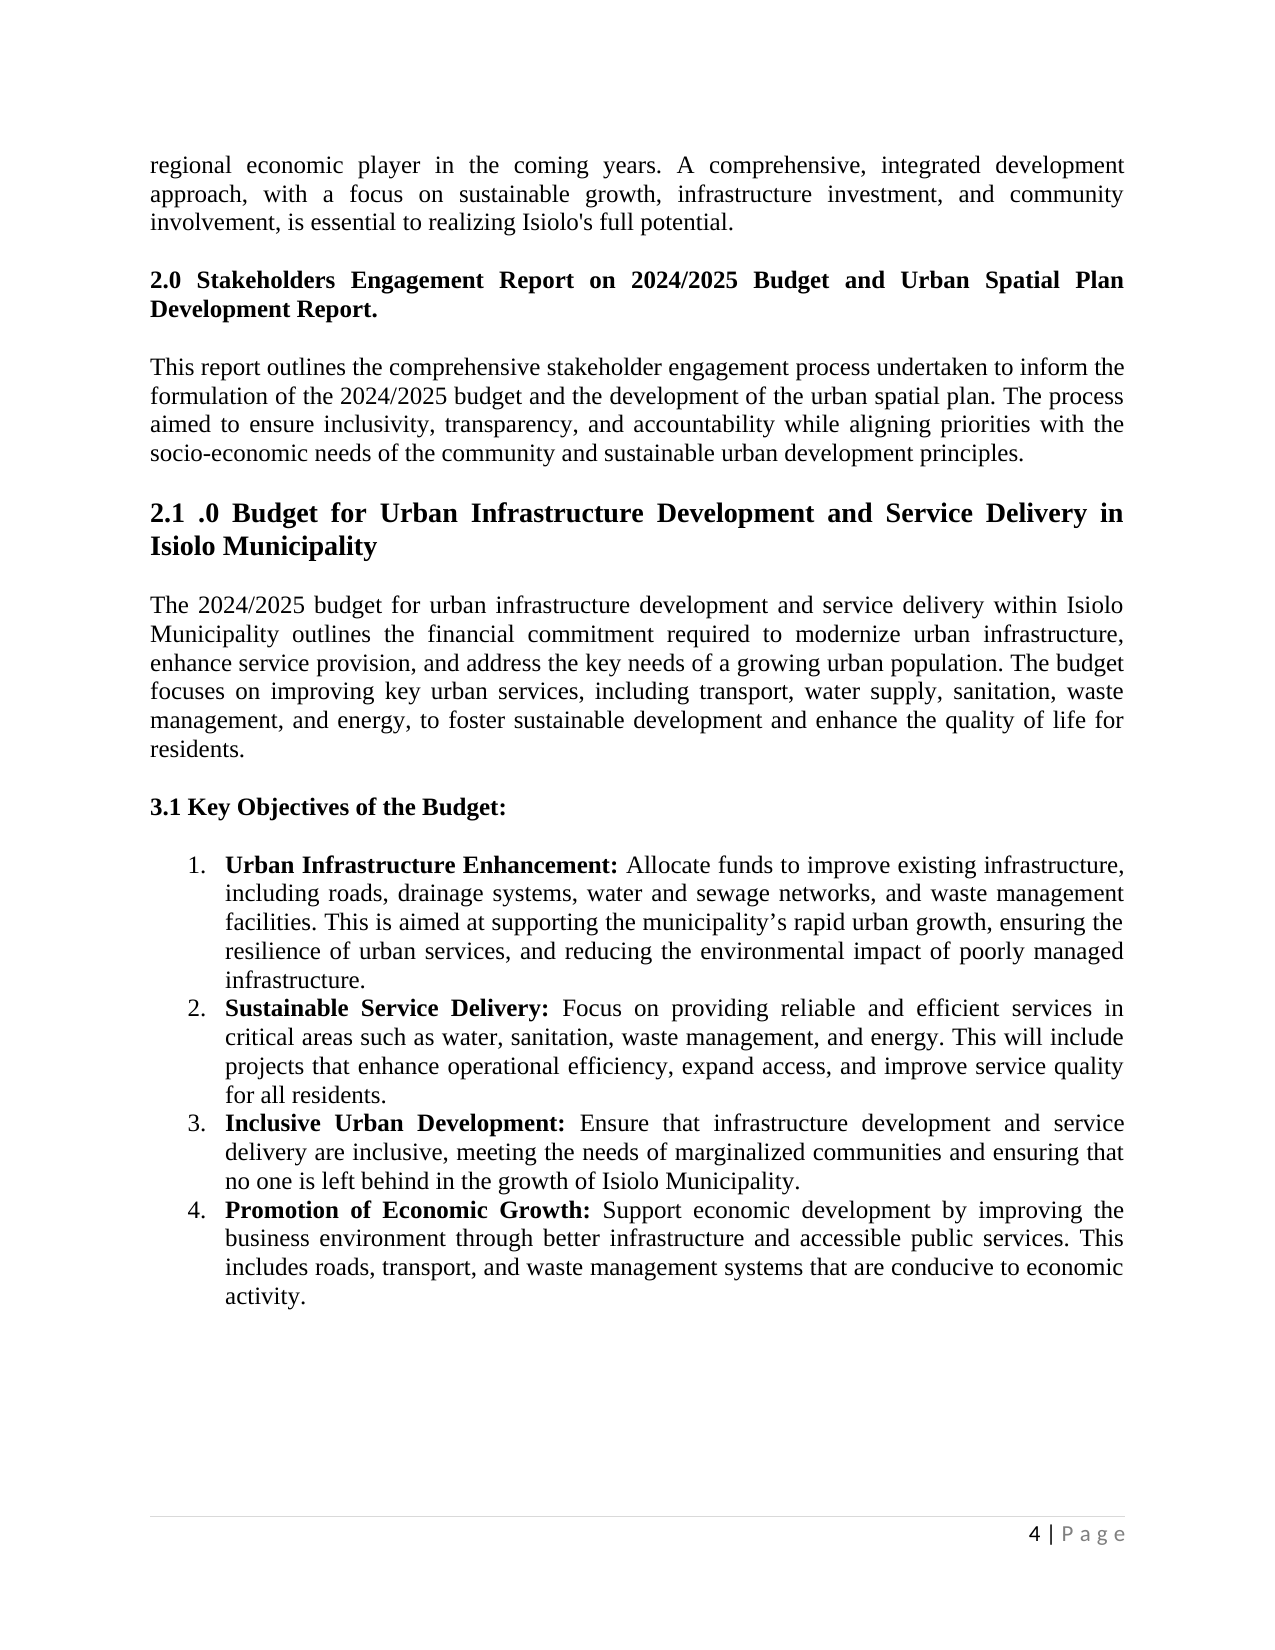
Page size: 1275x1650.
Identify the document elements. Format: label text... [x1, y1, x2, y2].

text The 2024/2025 budget for urban infrastructure development and service delivery within Isiolo Municipality outlines the financial commitment required to modernize urban infrastructure, enhance service provision, and address the key needs of a growing urban population. The budget focuses on improving key urban services, including transport, water supply, sanitation, waste management, and energy, to foster sustainable development and enhance the quality of life for residents. [150, 590, 1125, 763]
list Sustainable Service Delivery: Focus on providing reliable and efficient services in critical areas such as water, sanitation, waste management, and energy. This will include projects that enhance operational efficiency, expand access, and improve service quality for all residents. [187, 993, 1125, 1108]
text 3.1 Key Objectives of the Budget: [150, 792, 1125, 821]
text 2.1 .0 Budget for Urban Infrastructure Development and Service Delivery in Isiolo Municipality [150, 496, 1125, 561]
list Urban Infrastructure Enhancement: Allocate funds to improve existing infrastructure, including roads, drainage systems, water and sewage networks, and waste management facilities. This is aimed at supporting the municipality’s rapid urban growth, ensuring the resilience of urban services, and reducing the environmental impact of poorly managed infrastructure. [187, 850, 1125, 993]
text This report outlines the comprehensive stakeholder engagement process undertaken to inform the formulation of the 2024/2025 budget and the development of the urban spatial plan. The process aimed to ensure inclusivity, transparency, and accountability while aligning priorities with the socio-economic needs of the community and sustainable urban development principles. [150, 352, 1125, 467]
list Promotion of Economic Growth: Support economic development by improving the business environment through better infrastructure and accessible public services. This includes roads, transport, and waste management systems that are conducive to economic activity. [187, 1195, 1125, 1310]
list Inclusive Urban Development: Ensure that infrastructure development and service delivery are inclusive, meeting the needs of marginalized communities and ensuring that no one is left behind in the growth of Isiolo Municipality. [187, 1108, 1125, 1195]
text 2.0 Stakeholders Engagement Report on 2024/2025 Budget and Urban Spatial Plan Development Report. [150, 265, 1125, 323]
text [150, 150, 1125, 236]
